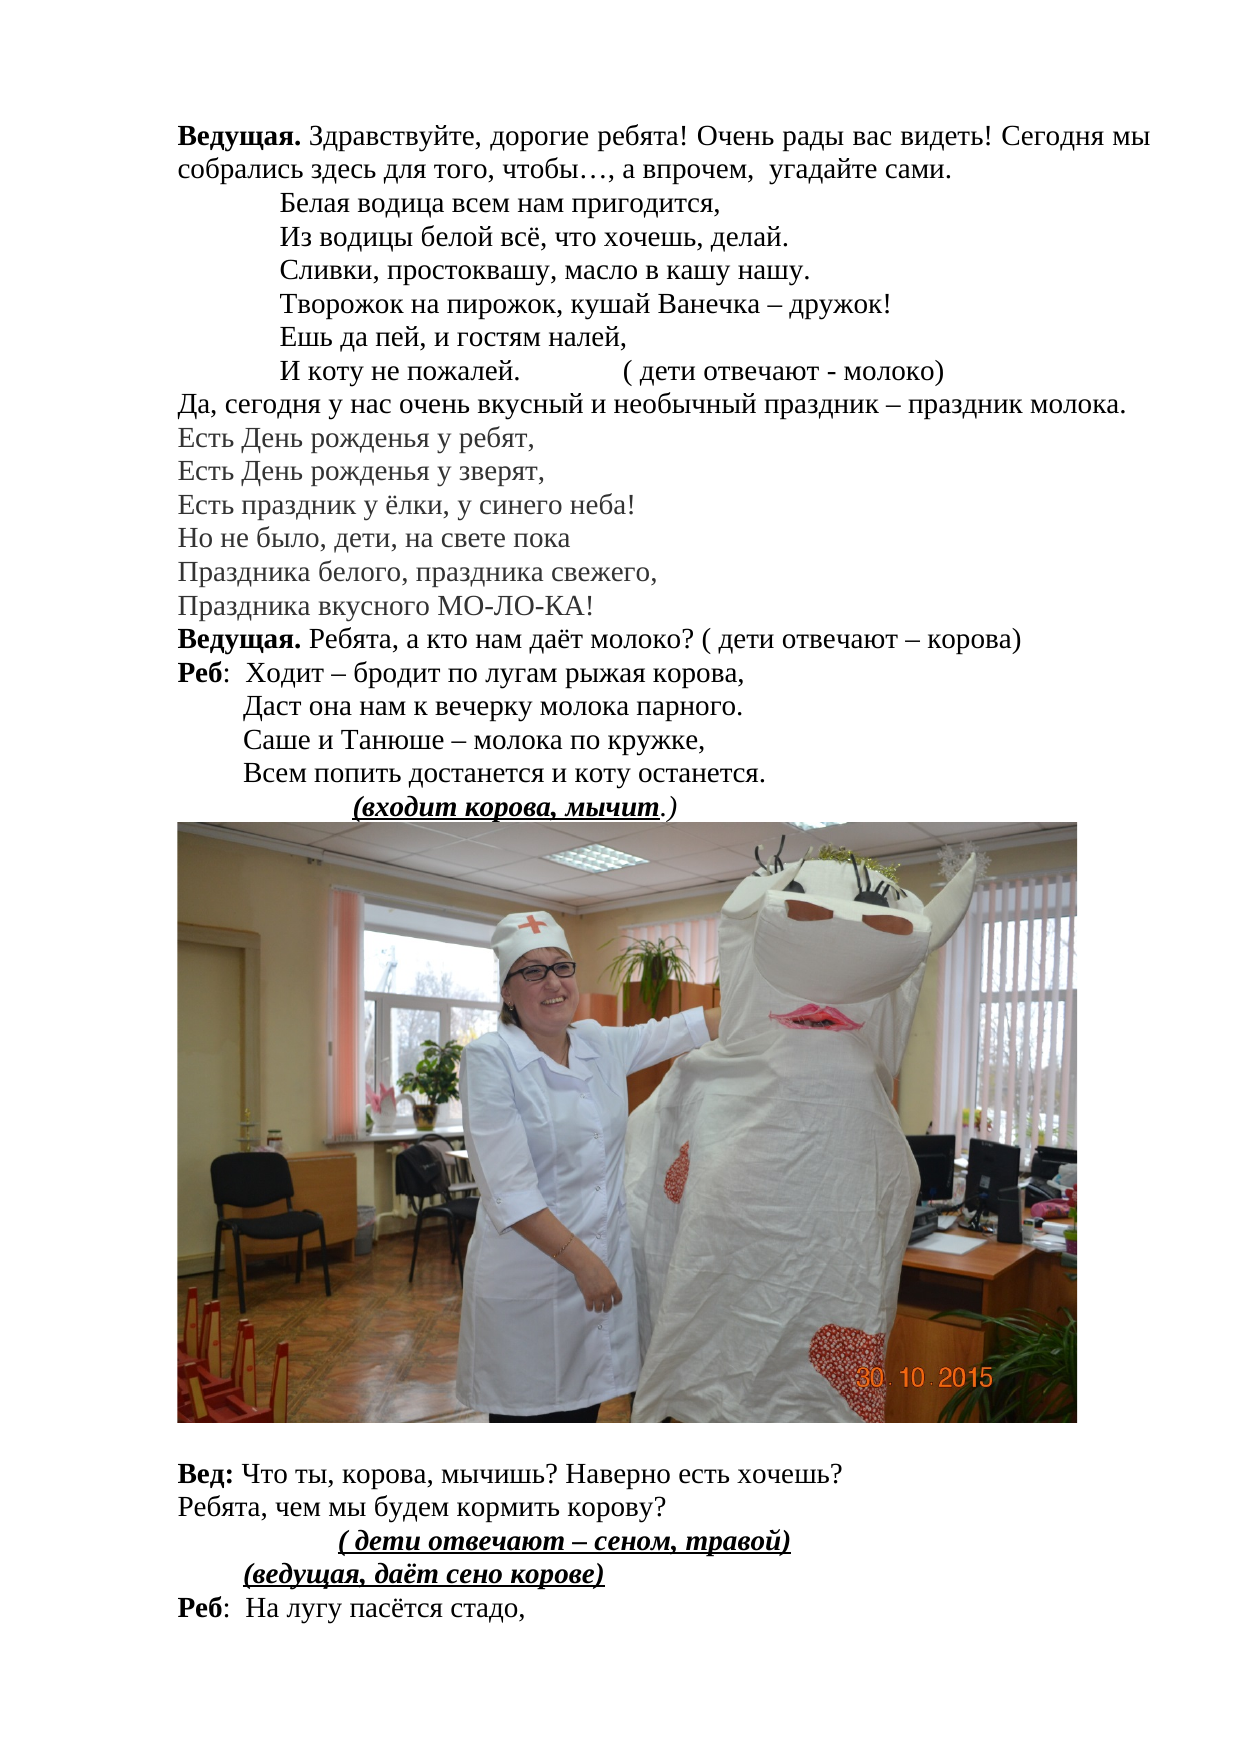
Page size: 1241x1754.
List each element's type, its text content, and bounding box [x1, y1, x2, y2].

text Да, сегодня у нас очень вкусный и необычный праздник – праздник молока. [177, 386, 1152, 420]
text Ешь да пей, и гостям налей, [177, 319, 1152, 353]
text (ведущая, даёт сено корове) [177, 1556, 1152, 1590]
text ( дети отвечают – сеном, травой) [177, 1523, 1152, 1556]
text И коту не пожалей. ( дети отвечают - молоко) [177, 353, 1152, 386]
text Ведущая. Ребята, а кто нам даёт молоко? ( дети отвечают – корова) [177, 621, 1152, 655]
text Даст она нам к вечерку молока парного. [177, 688, 1152, 722]
text Реб: На лугу пасётся стадо, [177, 1590, 1152, 1623]
text Белая водица всем нам пригодится, [177, 185, 1152, 219]
text Ребята, чем мы будем кормить корову? [177, 1489, 1152, 1523]
text Есть День рожденья у ребят, Есть День рожденья у зверят, Есть праздник у ёлки, у синего неба! Но не было, дети, на свете пока Праздника белого, праздника свежего, Праздника вкусного МО-ЛО-КА! [177, 420, 1152, 621]
text Всем попить достанется и коту останется. [177, 755, 1152, 789]
text Реб: Ходит – бродит по лугам рыжая корова, [177, 655, 1152, 688]
text Сливки, простоквашу, масло в кашу нашу. [177, 252, 1152, 286]
picture [177, 822, 1078, 1423]
text Творожок на пирожок, кушай Ванечка – дружок! [177, 286, 1152, 319]
text (входит корова, мычит.) [177, 789, 1152, 822]
text Саше и Танюше – молока по кружке, [177, 722, 1152, 755]
text Ведущая. Здравствуйте, дорогие ребята! Очень рады вас видеть! Сегодня мы собрались здесь для того, чтобы…, а впрочем, угадайте сами. [177, 118, 1152, 185]
text Из водицы белой всё, что хочешь, делай. [177, 219, 1152, 252]
text Вед: Что ты, корова, мычишь? Наверно есть хочешь? [177, 1456, 1152, 1489]
